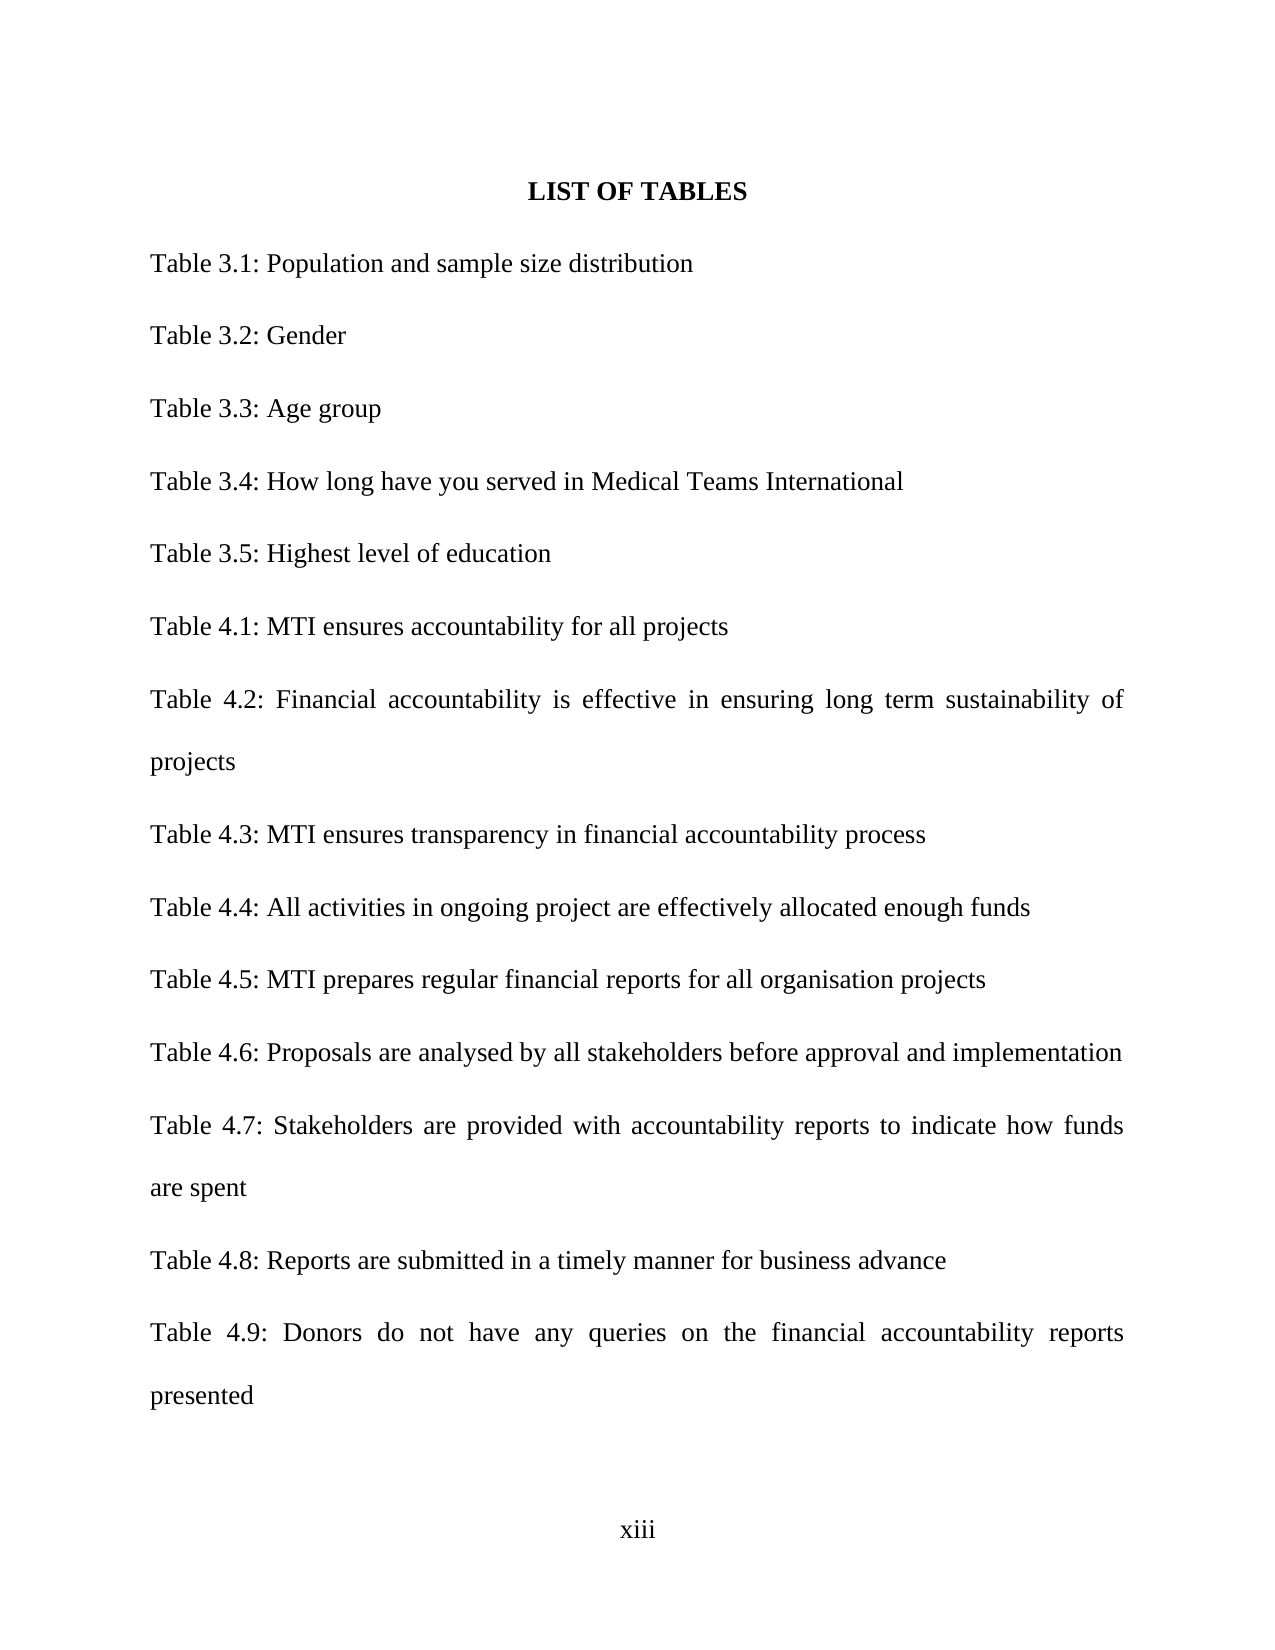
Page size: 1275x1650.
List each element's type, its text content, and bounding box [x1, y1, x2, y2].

text Table 4.2: Financial accountability is effective in ensuring long term sustainability of projects 52 [150, 683, 1125, 776]
text Table 4.1: MTI ensures accountability for all projects 51 [150, 610, 1125, 641]
text Table 4.8: Reports are submitted in a timely manner for business advance 58 [150, 1244, 1125, 1275]
text Table 3.4: How long have you served in Medical Teams International 42 [150, 465, 1125, 496]
text Table 3.5: Highest level of education 43 [150, 537, 1125, 569]
text Table 3.3: Age group 41 [150, 392, 1125, 423]
text Table 3.1: Population and sample size distribution 39 [150, 247, 1125, 278]
text Table 4.7: Stakeholders are provided with accountability reports to indicate how funds are spent 57 [150, 1109, 1125, 1202]
text Table 4.9: Donors do not have any queries on the financial accountability reports presented 59 [150, 1316, 1125, 1410]
text Table 4.3: MTI ensures transparency in financial accountability process 53 [150, 818, 1125, 849]
text Table 3.2: Gender 40 [150, 319, 1125, 351]
text Table 4.6: Proposals are analysed by all stakeholders before approval and implementation 56 [150, 1036, 1125, 1067]
text Table 4.5: MTI prepares regular financial reports for all organisation projects 55 [150, 963, 1125, 994]
subtitle LIST OF TABLES [150, 175, 1125, 206]
text Table 4.4: All activities in ongoing project are effectively allocated enough funds 54 [150, 891, 1125, 922]
